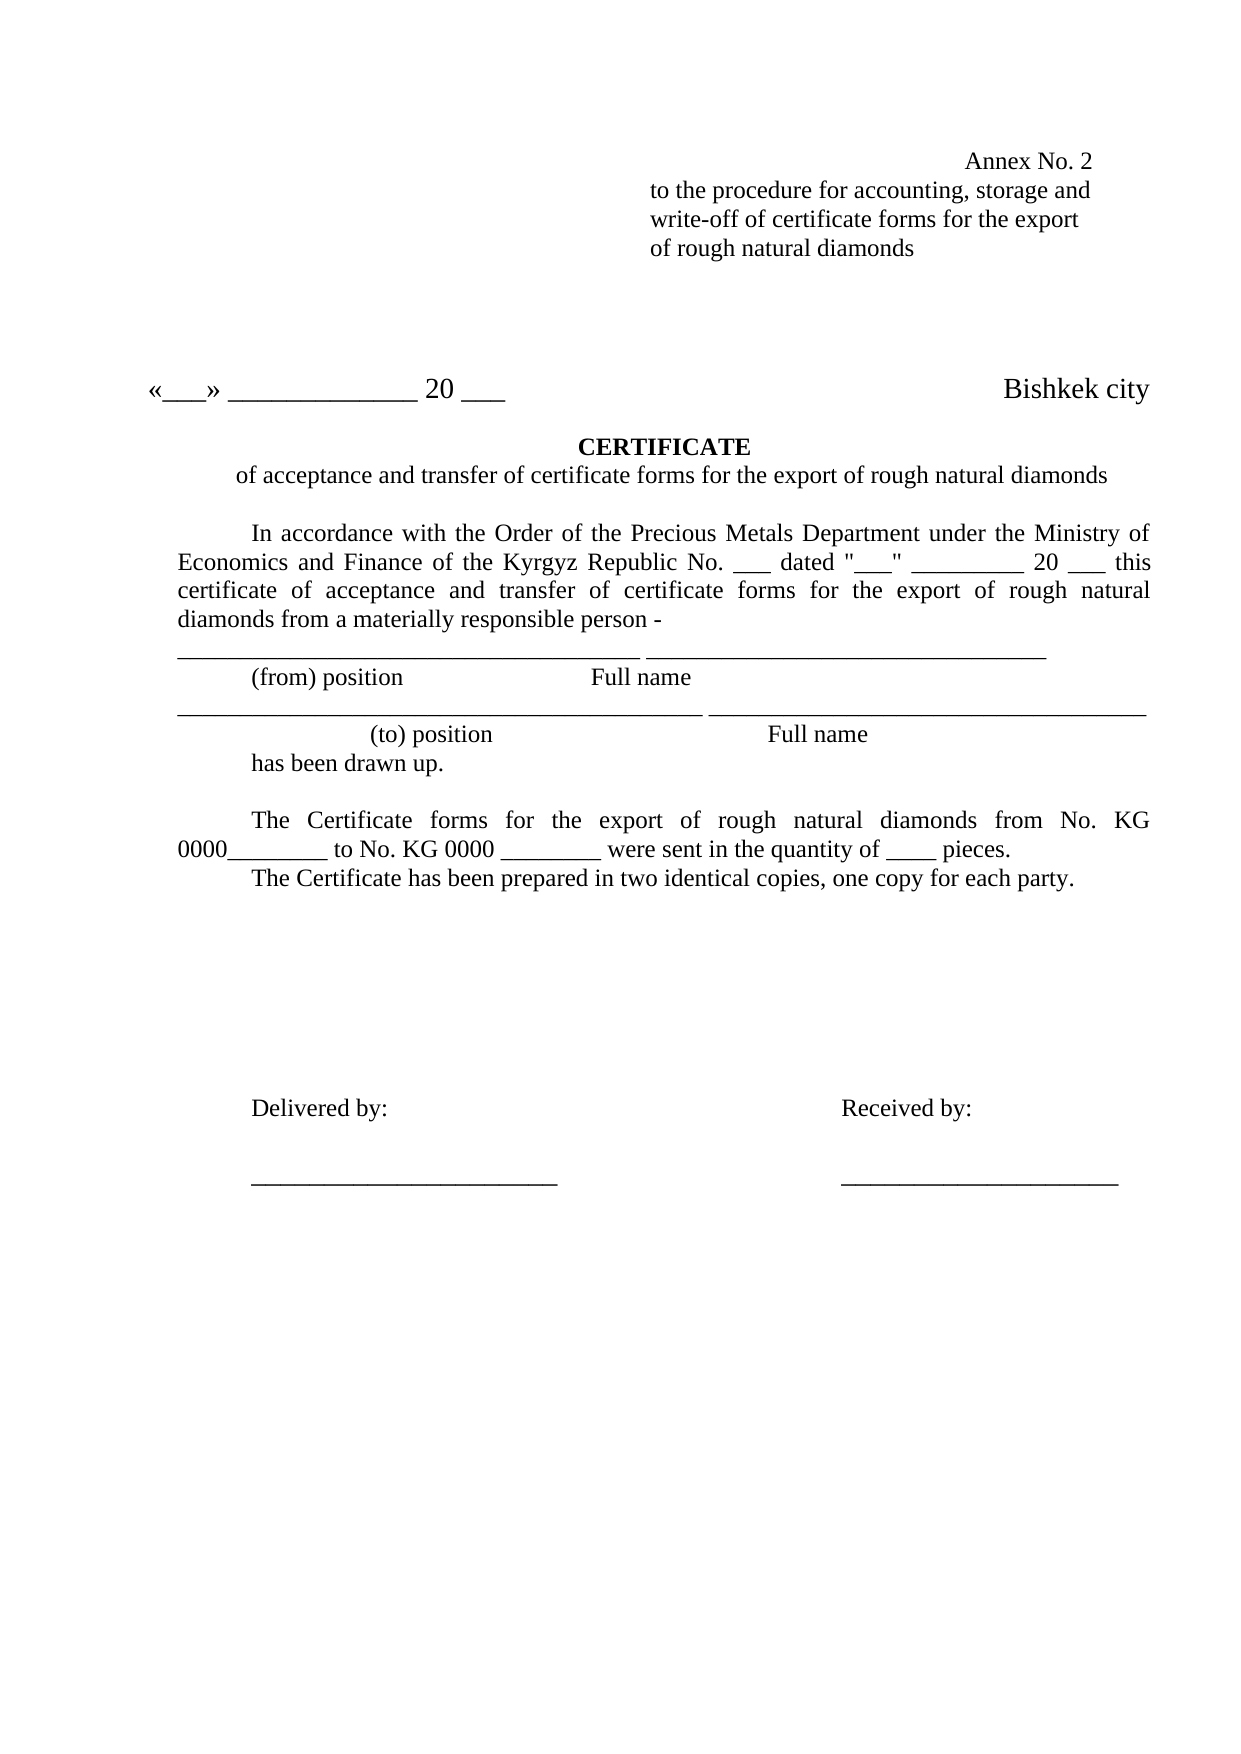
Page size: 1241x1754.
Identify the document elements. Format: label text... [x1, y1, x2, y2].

text «___» _____________ 20 ___ Bishkek city [148, 372, 1152, 405]
text (to) position Full name [177, 719, 1152, 748]
text _____________________________________ ________________________________ [177, 633, 1152, 662]
text CERTIFICATE [177, 432, 1152, 460]
text _____________________ ___________________ [177, 1155, 1152, 1189]
text The Certificate has been prepared in two identical copies, one copy for each party. [177, 863, 1152, 892]
text (from) position Full name [177, 662, 1152, 690]
text Annex No. 2 [650, 118, 1093, 175]
text __________________________________________ ___________________________________ [177, 690, 1152, 719]
text has been drawn up. [177, 748, 1152, 777]
text The Certificate forms for the export of rough natural diamonds from No. KG 0000________ to No. KG 0000 ________ were sent in the quantity of ____ pieces. [177, 805, 1152, 863]
text of acceptance and transfer of certificate forms for the export of rough natural diamonds [192, 460, 1152, 489]
text to the procedure for accounting, storage and write-off of certificate forms for the export of rough natural diamonds [650, 175, 1093, 261]
text In accordance with the Order of the Precious Metals Department under the Ministry of Economics and Finance of the Kyrgyz Republic No. ___ dated "___" _________ 20 ___ this certificate of acceptance and transfer of certificate forms for the export of rough natural diamonds from a materially responsible person - [177, 518, 1152, 633]
text Delivered by: Received by: [177, 1093, 1152, 1122]
